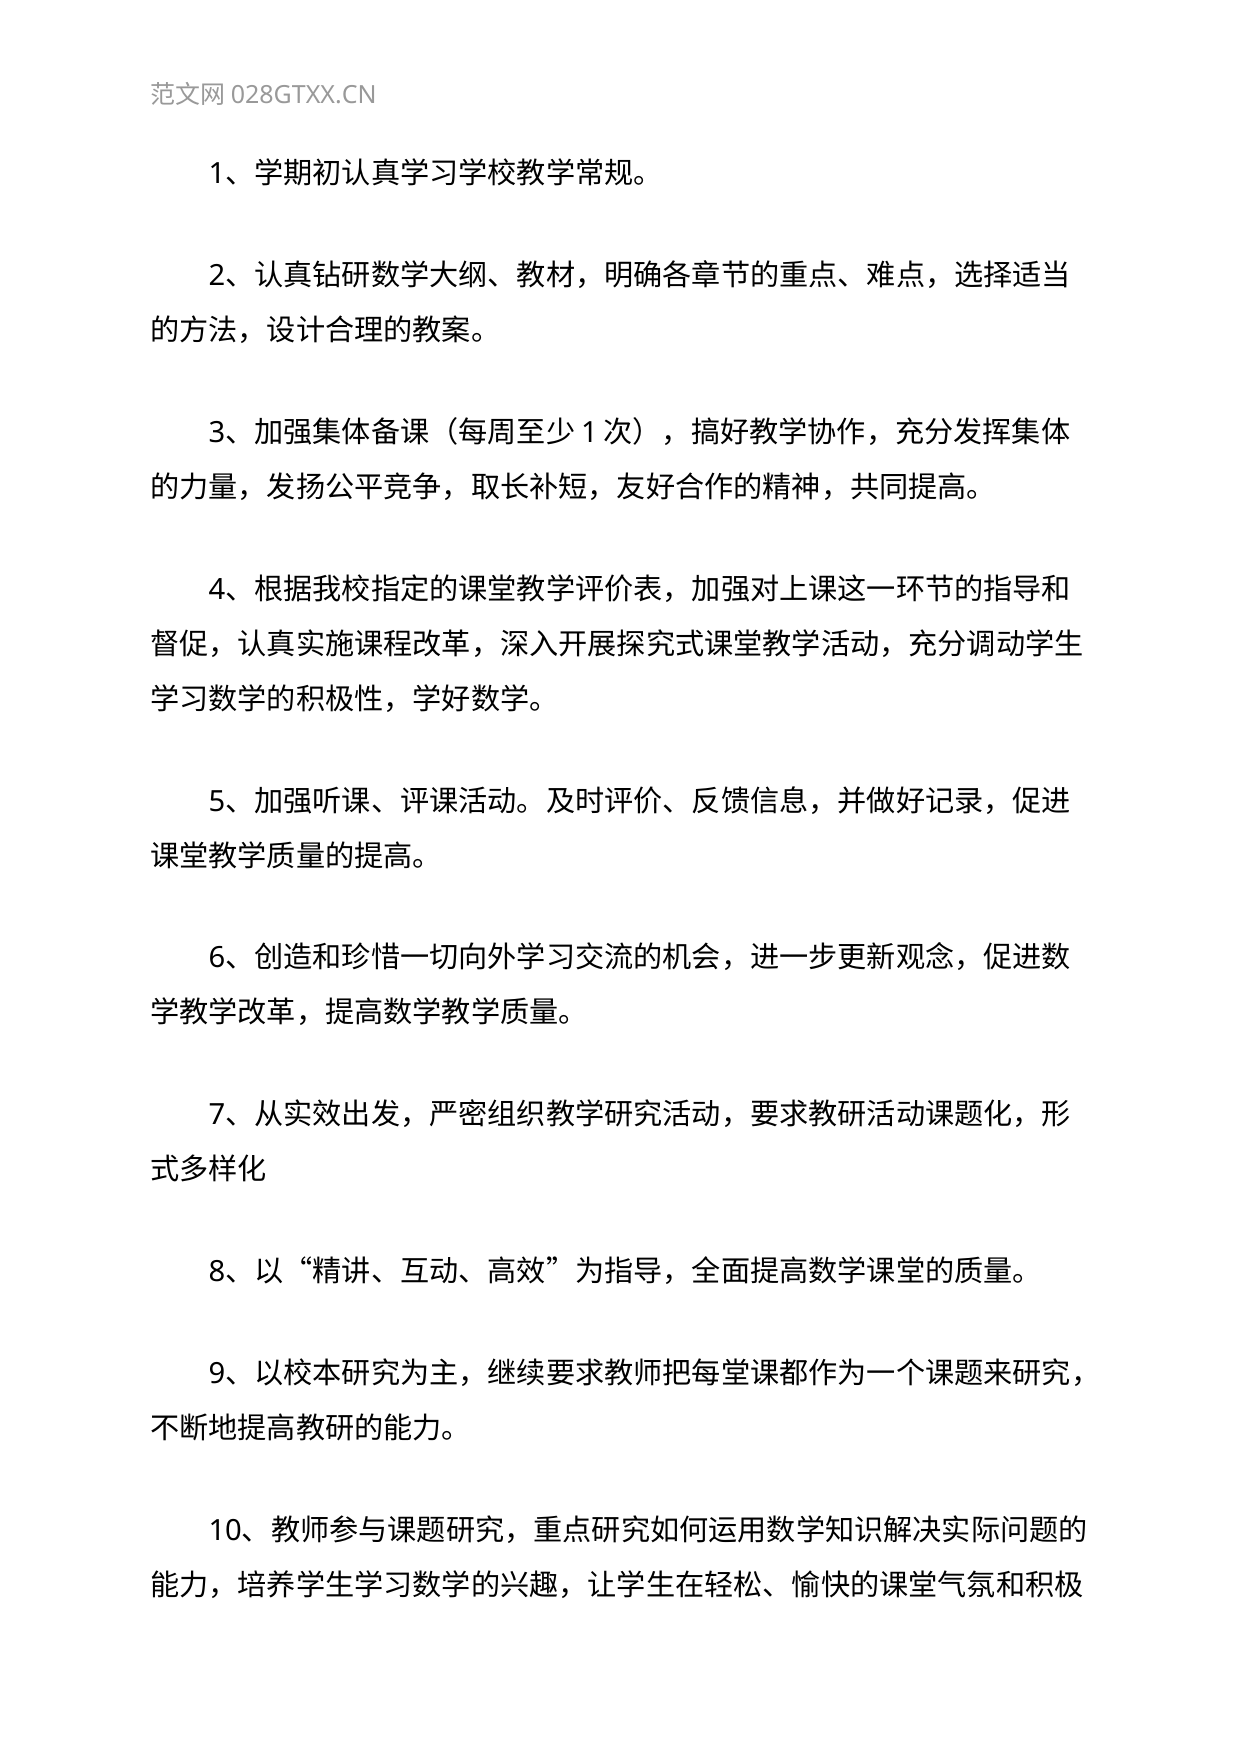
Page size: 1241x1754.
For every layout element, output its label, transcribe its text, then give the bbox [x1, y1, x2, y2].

text 8、以“精讲、互动、高效”为指导，全面提高数学课堂的质量。 [150, 1247, 1090, 1290]
text 5、加强听课、评课活动。及时评价、反馈信息，并做好记录，促进课堂教学质量的提高。 [150, 777, 1090, 874]
text 6、创造和珍惜一切向外学习交流的机会，进一步更新观念，促进数学教学改革，提高数学教学质量。 [150, 934, 1090, 1031]
text 2、认真钻研数学大纲、教材，明确各章节的重点、难点，选择适当的方法，设计合理的教案。 [150, 252, 1090, 349]
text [150, 1506, 1090, 1603]
text 9、以校本研究为主，继续要求教师把每堂课都作为一个课题来研究，不断地提高教研的能力。 [150, 1349, 1090, 1447]
text 1、学期初认真学习学校教学常规。 [150, 150, 1090, 192]
text 3、加强集体备课（每周至少1次），搞好教学协作，充分发挥集体的力量，发扬公平竞争，取长补短，友好合作的精神，共同提高。 [150, 409, 1090, 506]
text 7、从实效出发，严密组织教学研究活动，要求教研活动课题化，形式多样化 [150, 1091, 1090, 1188]
text 4、根据我校指定的课堂教学评价表，加强对上课这一环节的指导和督促，认真实施课程改革，深入开展探究式课堂教学活动，充分调动学生学习数学的积极性，学好数学。 [150, 566, 1090, 718]
